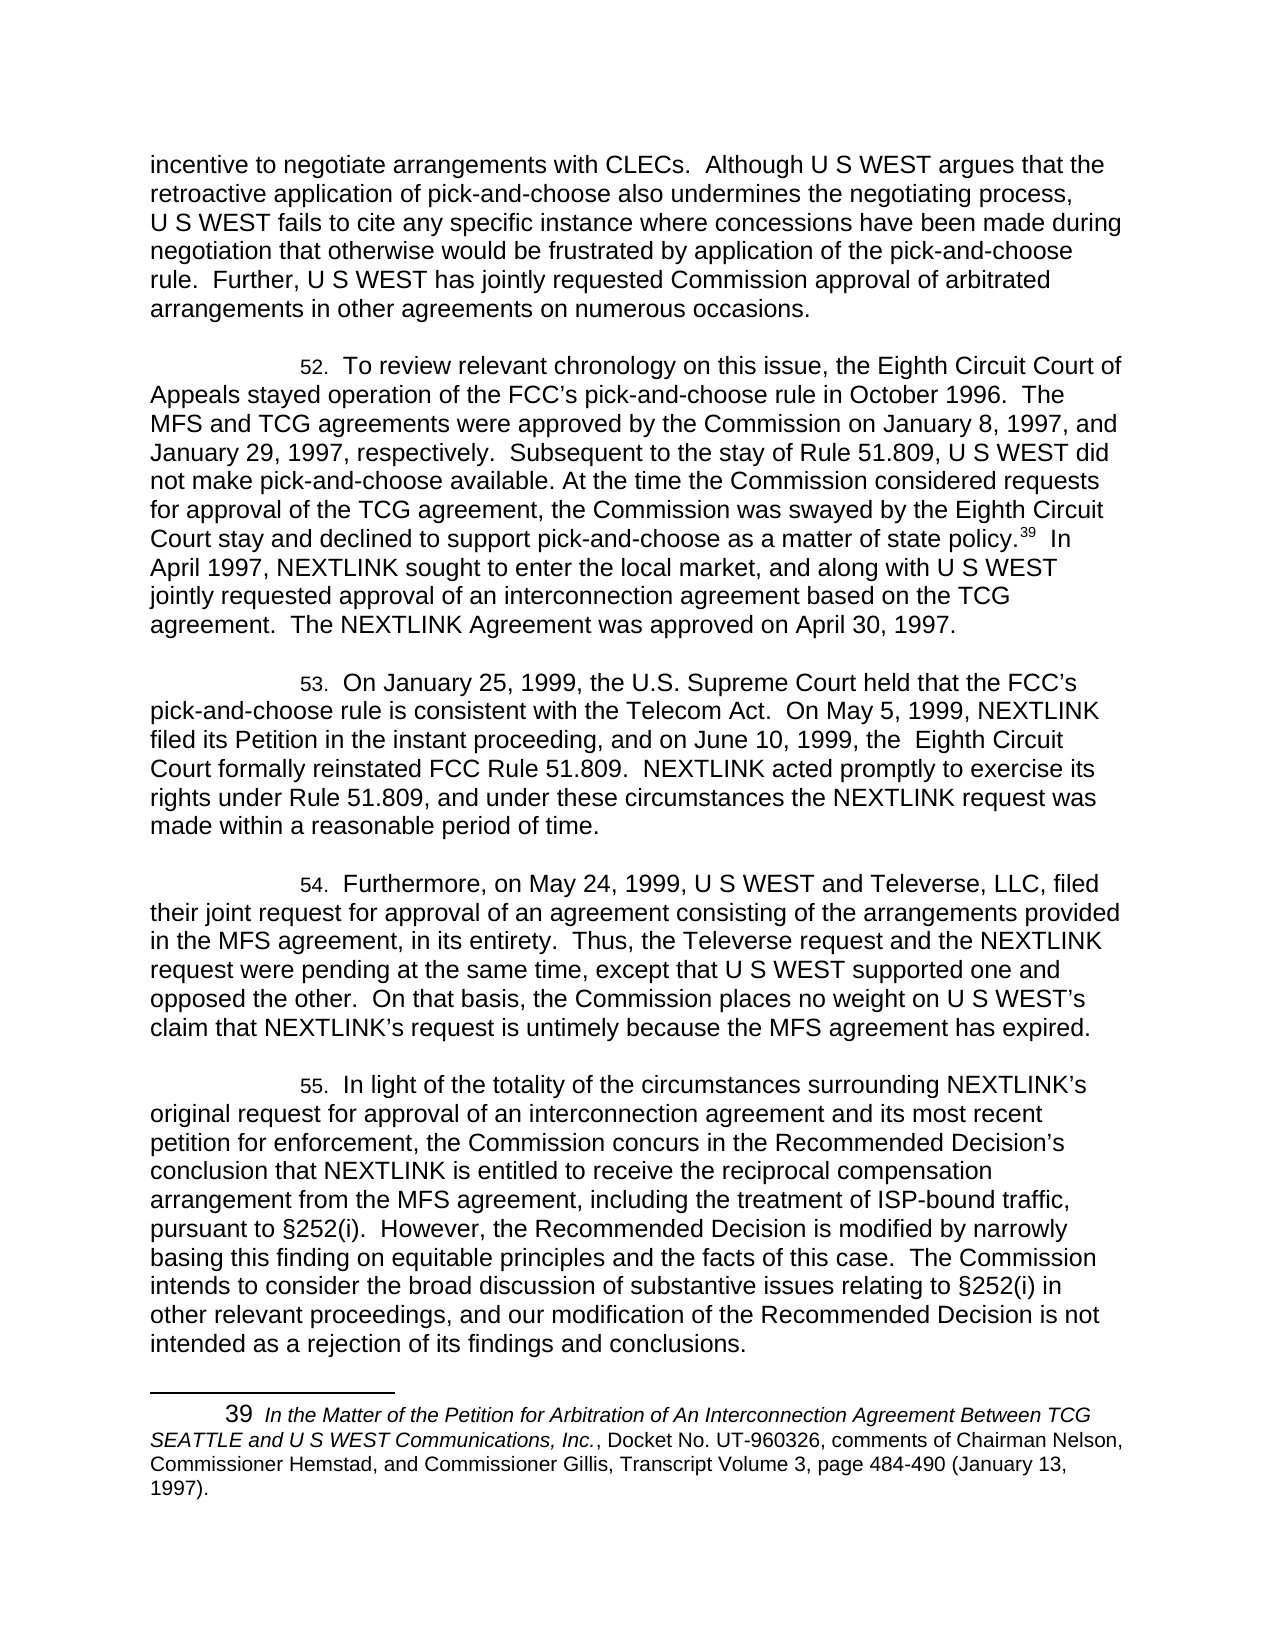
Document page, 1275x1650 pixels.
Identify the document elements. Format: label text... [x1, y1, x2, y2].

text 55. In light of the totality of the circumstances surrounding NEXTLINK’s original request for approval of an interconnection agreement and its most recent petition for enforcement, the Commission concurs in the Recommended Decision’s conclusion that NEXTLINK is entitled to receive the reciprocal compensation arrangement from the MFS agreement, including the treatment of ISP-bound traffic, pursuant to §252(i). However, the Recommended Decision is modified by narrowly basing this finding on equitable principles and the facts of this case. The Commission intends to consider the broad discussion of substantive issues relating to §252(i) in other relevant proceedings, and our modification of the Recommended Decision is not intended as a rejection of its findings and conclusions. [150, 1070, 1125, 1357]
text 53. On January 25, 1999, the U.S. Supreme Court held that the FCC’s pick-and-choose rule is consistent with the Telecom Act. On May 5, 1999, NEXTLINK filed its Petition in the instant proceeding, and on June 10, 1999, the Eighth Circuit Court formally reinstated FCC Rule 51.809. NEXTLINK acted promptly to exercise its rights under Rule 51.809, and under these circumstances the NEXTLINK request was made within a reasonable period of time. [150, 667, 1125, 840]
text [150, 150, 1125, 207]
text 52. To review relevant chronology on this issue, the Eighth Circuit Court of Appeals stayed operation of the FCC’s pick-and-choose rule in October 1996. The MFS and TCG agreements were approved by the Commission on January 8, 1997, and January 29, 1997, respectively. Subsequent to the stay of Rule 51.809, U S WEST did not make pick-and-choose available. At the time the Commission considered requests for approval of the TCG agreement, the Commission was swayed by the Eighth Circuit Court stay and declined to support pick-and-choose as a matter of state policy. In April 1997, NEXTLINK sought to enter the local market, and along with U S WEST jointly requested approval of an interconnection agreement based on the TCG agreement. The NEXTLINK Agreement was approved on April 30, 1997. [150, 351, 1125, 639]
text U S WEST fails to cite any specific instance where concessions have been made during negotiation that otherwise would be frustrated by application of the pick-and-choose rule. Further, U S WEST has jointly requested Commission approval of arbitrated arrangements in other agreements on numerous occasions. [150, 207, 1125, 322]
text 54. Furthermore, on May 24, 1999, U S WEST and Televerse, LLC, filed their joint request for approval of an agreement consisting of the arrangements provided in the MFS agreement, in its entirety. Thus, the Televerse request and the NEXTLINK request were pending at the same time, except that U S WEST supported one and opposed the other. On that basis, the Commission places no weight on U S WEST’s claim that NEXTLINK’s request is untimely because the MFS agreement has expired. [150, 869, 1125, 1041]
